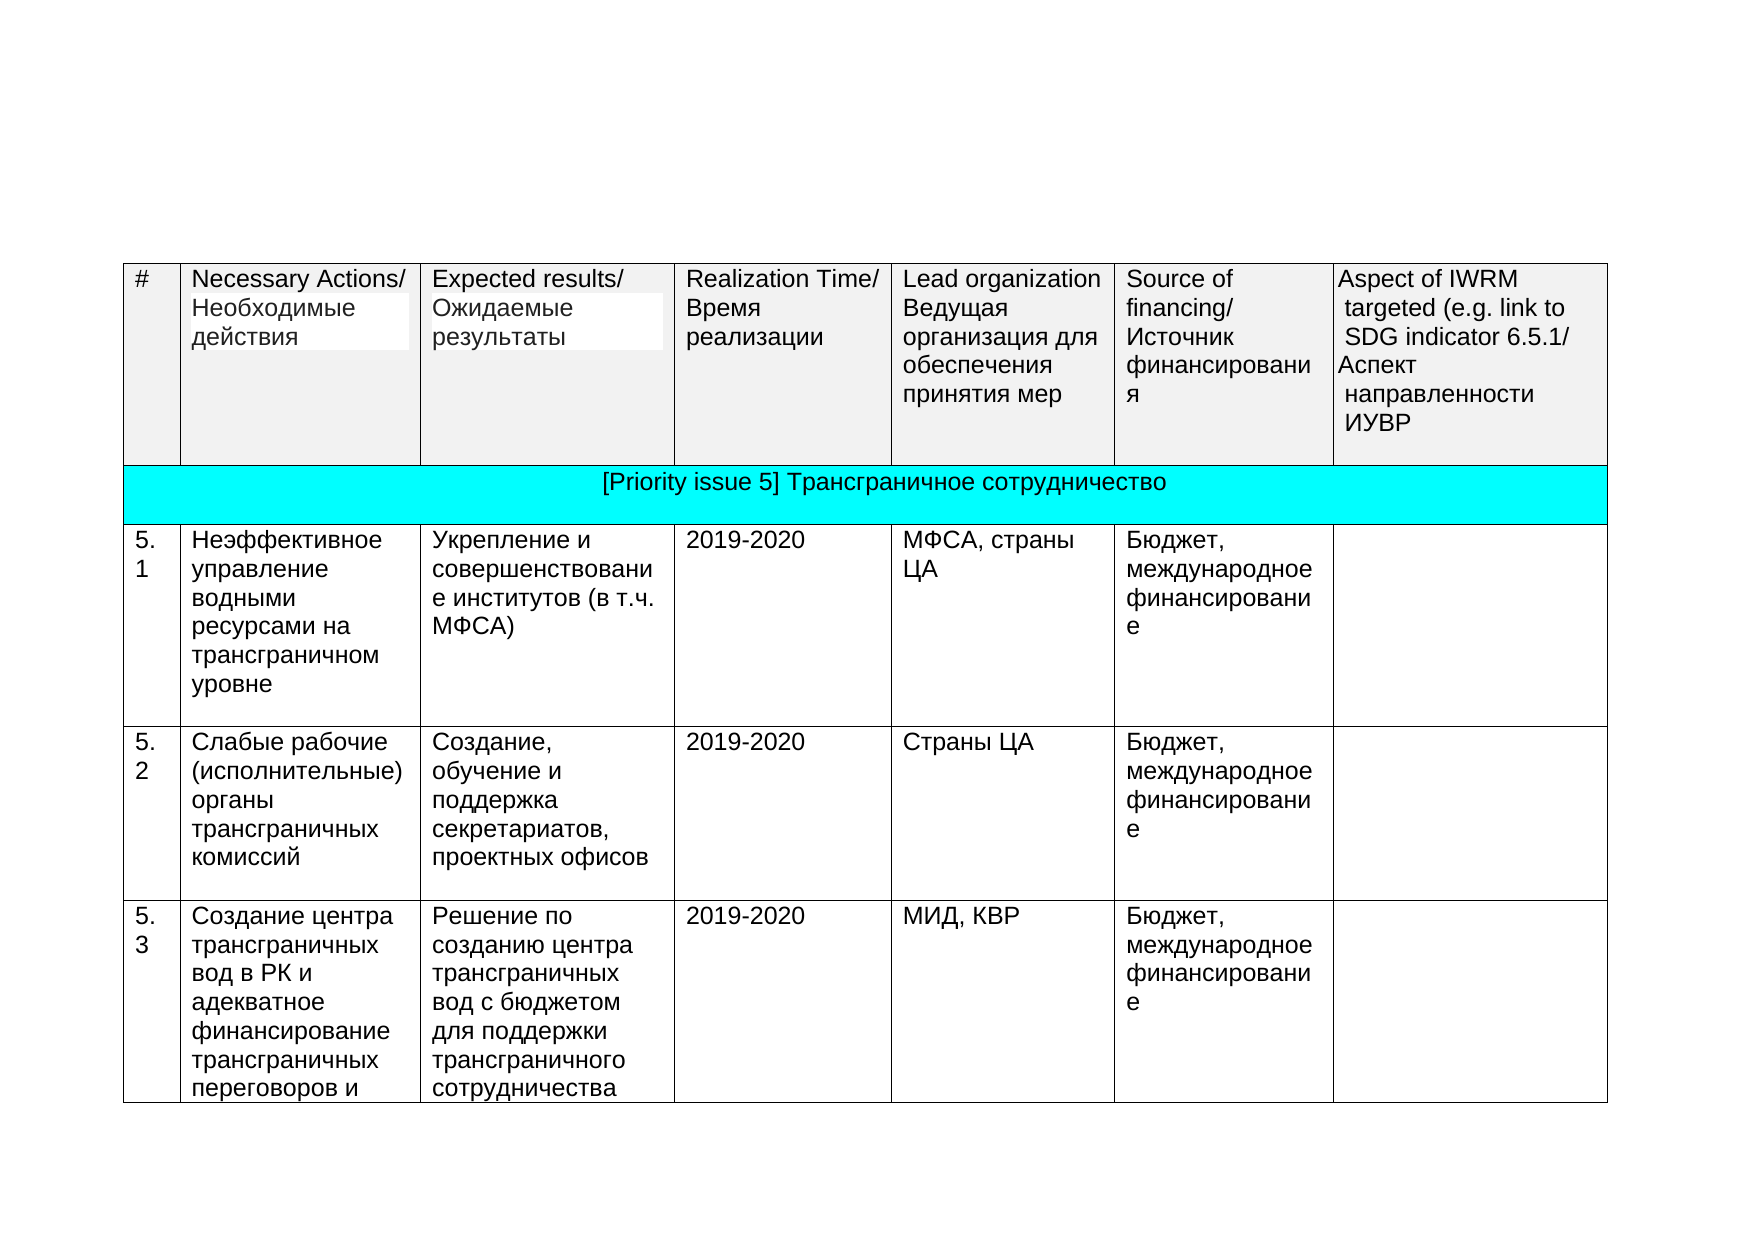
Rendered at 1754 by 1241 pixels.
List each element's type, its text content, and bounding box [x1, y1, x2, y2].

table_cell Укрепление и совершенствование институтов (в т.ч. МФСА) [421, 525, 674, 726]
table_cell Неэффективное управление водными ресурсами на трансграничном уровне [181, 525, 420, 726]
table_cell 5.3 [124, 901, 180, 1102]
table_cell Бюджет, международное финансирование [1115, 525, 1333, 726]
table_header Aspect of IWRM targeted (e.g. link to SDG indicator 6.5.1/ Аспект направленности ИУВР [1334, 264, 1607, 465]
table_cell Бюджет, международное финансирование [1115, 727, 1333, 900]
table_cell 2019-2020 [675, 901, 891, 1102]
table_cell 5.2 [124, 727, 180, 900]
table_header Realization Time/ Время реализации [675, 264, 891, 465]
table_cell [421, 901, 674, 1102]
table_cell [1334, 525, 1607, 726]
table_cell [1334, 901, 1607, 1102]
table_cell МИД, КВР [892, 901, 1114, 1102]
table_header # [124, 264, 180, 465]
table_header Expected results/ Ожидаемые результаты [421, 264, 674, 465]
table_cell Создание, обучение и поддержка секретариатов, проектных офисов [421, 727, 674, 900]
table_cell Слабые рабочие (исполнительные) органы трансграничных комиссий [181, 727, 420, 900]
table_cell 5.1 [124, 525, 180, 726]
table_cell МФСА, страны ЦА [892, 525, 1114, 726]
table_cell [Priority issue 5] Трансграничное сотрудничество [124, 466, 1607, 524]
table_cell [1115, 901, 1333, 1102]
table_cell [181, 901, 420, 1102]
table_header Source of financing/ Источник финансирования [1115, 264, 1333, 465]
table_header Lead organization Ведущая организация для обеспечения принятия мер [892, 264, 1114, 465]
table_cell Страны ЦА [892, 727, 1114, 900]
table_cell [1334, 727, 1607, 900]
table_cell 2019-2020 [675, 525, 891, 726]
table_header Necessary Actions/ Необходимые действия [181, 264, 420, 465]
table_cell 2019-2020 [675, 727, 891, 900]
